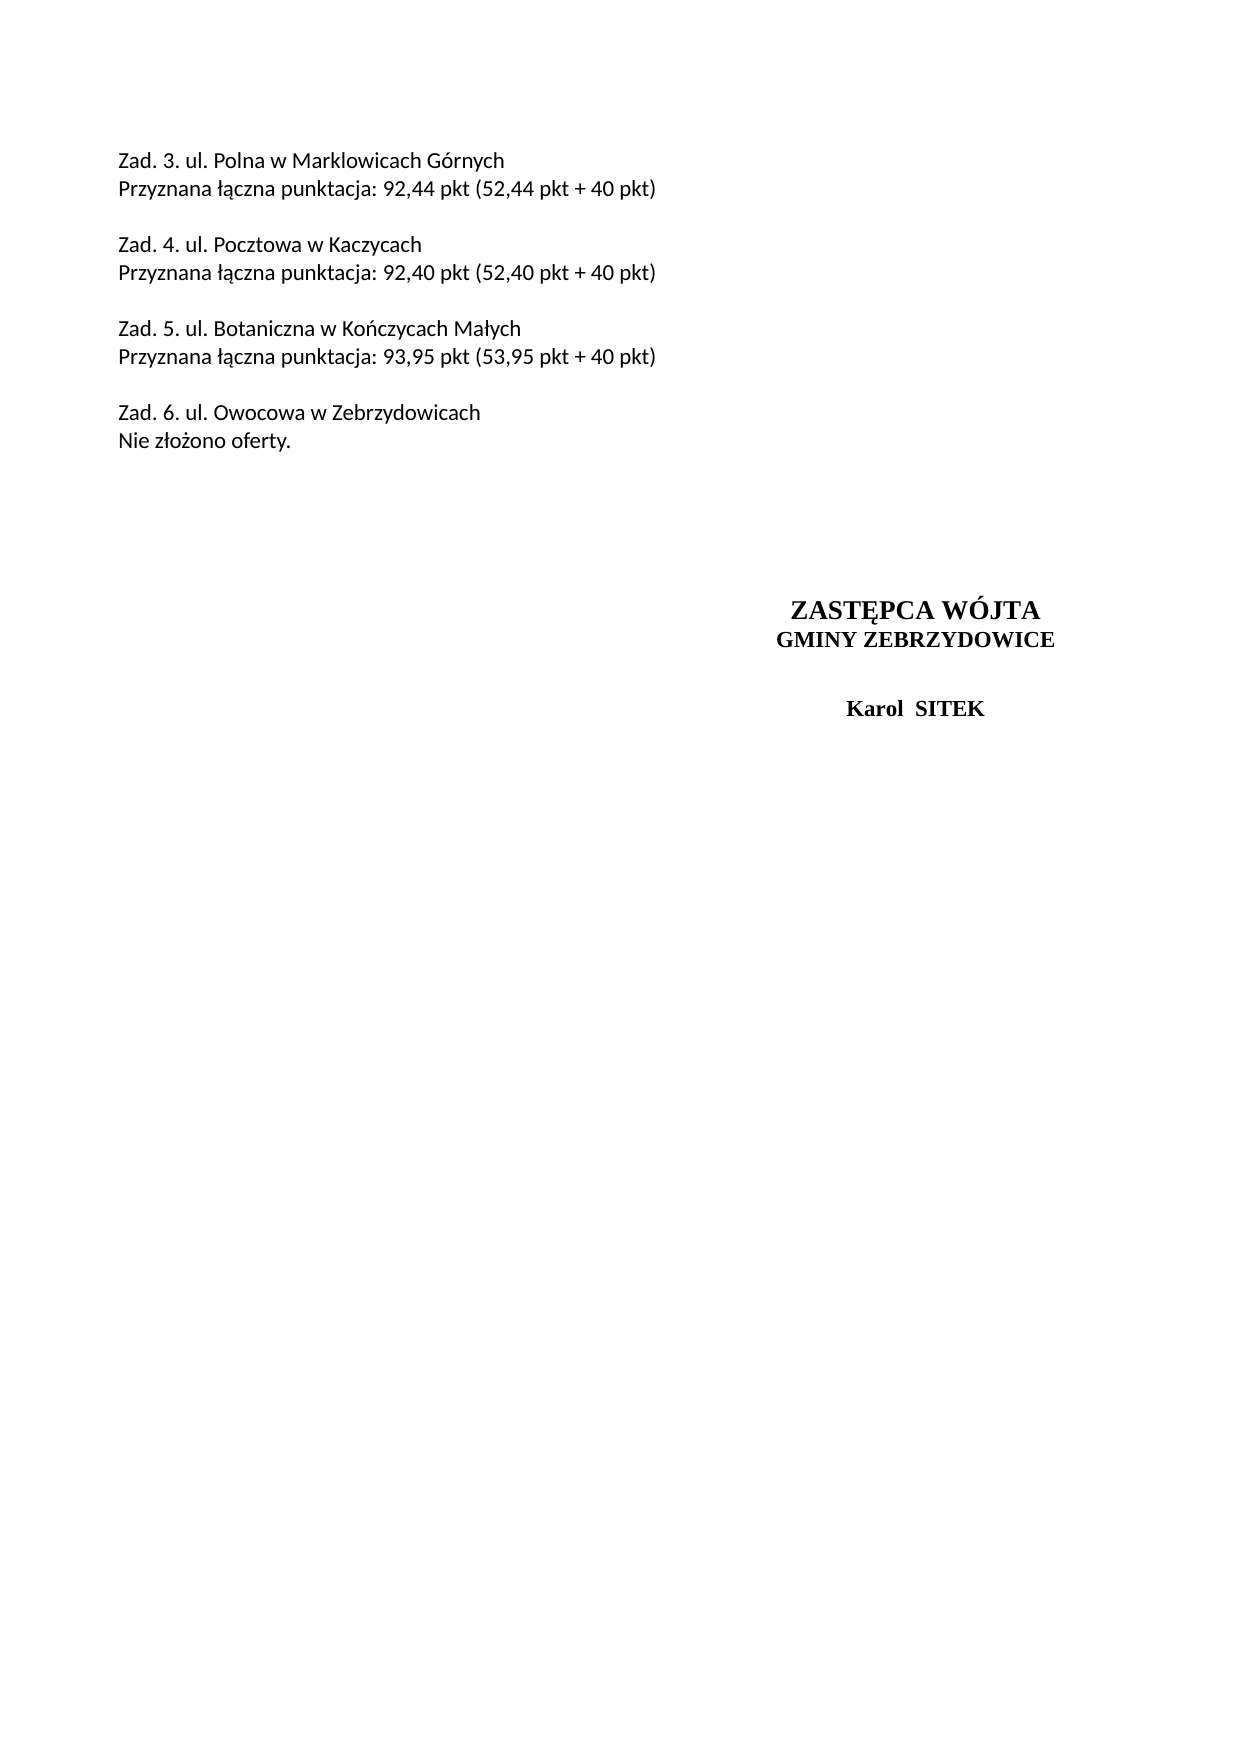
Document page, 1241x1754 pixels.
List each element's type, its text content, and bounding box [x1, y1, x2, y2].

text Zad. 6. ul. Owocowa w Zebrzydowicach [118, 398, 1122, 426]
text Przyznana łączna punktacja: 92,44 pkt (52,44 pkt + 40 pkt) [118, 174, 1122, 202]
text Zad. 5. ul. Botaniczna w Kończycach Małych [118, 314, 1122, 342]
list Karol SITEK [709, 695, 1122, 721]
list ZASTĘPCA WÓJTA [709, 594, 1122, 626]
text Nie złożono oferty. [118, 426, 1122, 454]
text Przyznana łączna punktacja: 92,40 pkt (52,40 pkt + 40 pkt) [118, 258, 1122, 286]
text Zad. 3. ul. Polna w Marklowicach Górnych [118, 146, 1122, 174]
list GMINY ZEBRZYDOWICE [709, 626, 1122, 652]
text Przyznana łączna punktacja: 93,95 pkt (53,95 pkt + 40 pkt) [118, 342, 1122, 370]
text Zad. 4. ul. Pocztowa w Kaczycach [118, 230, 1122, 258]
